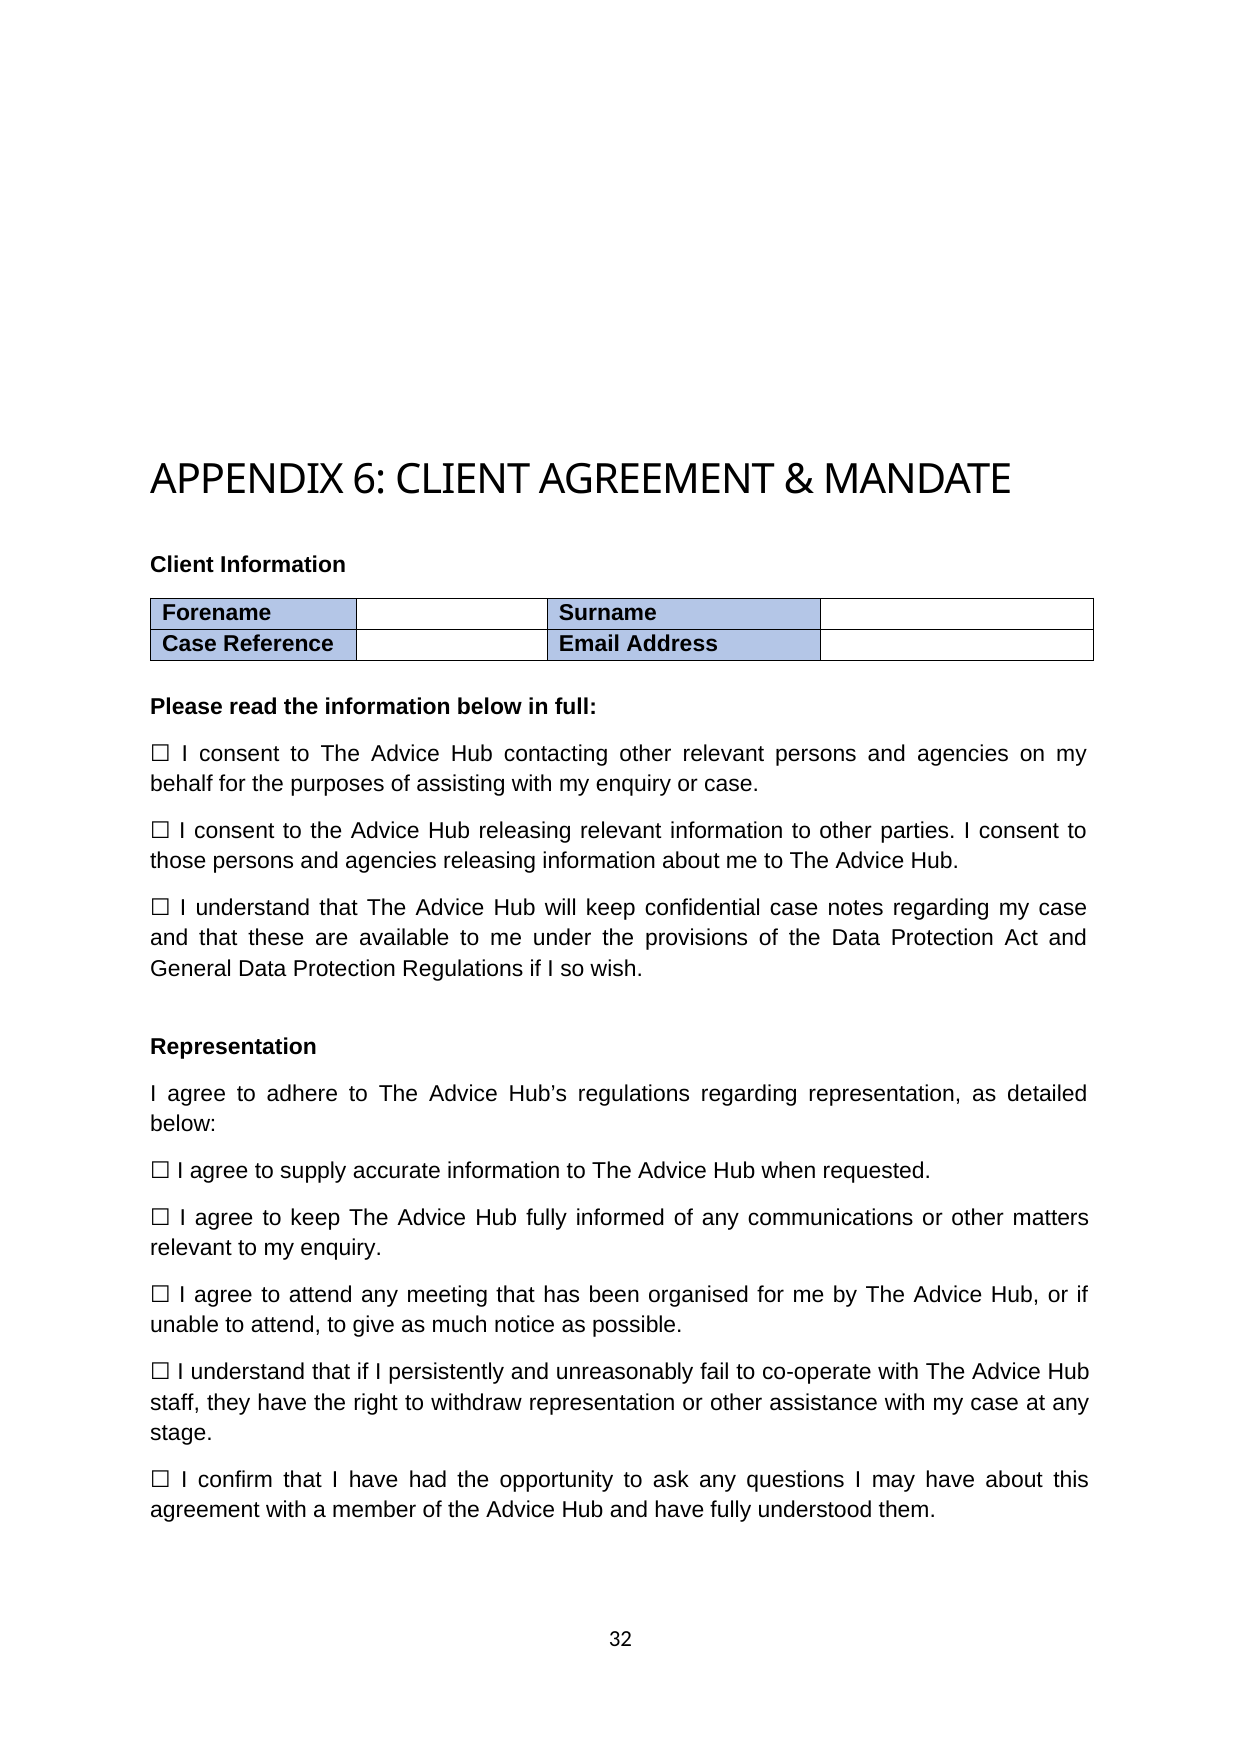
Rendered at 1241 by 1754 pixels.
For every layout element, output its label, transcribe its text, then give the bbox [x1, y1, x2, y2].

table_header Surname [548, 599, 820, 629]
table_cell [821, 630, 1093, 660]
text Please read the information below in full: [150, 661, 1090, 719]
text ☐ I agree to supply accurate information to The Advice Hub when requested. [150, 1157, 1088, 1184]
table_header Forename [151, 599, 356, 629]
text ☐ I confirm that I have had the opportunity to ask any questions I may have about this agreement with a member of the Advice Hub and have fully understood them. [150, 1466, 1090, 1522]
text I agree to adhere to The Advice Hub’s regulations regarding representation, as detailed below: [150, 1080, 1088, 1137]
text ☐ I consent to The Advice Hub contacting other relevant persons and agencies on my behalf for the purposes of assisting with my enquiry or case. [150, 740, 1088, 797]
text ☐ I understand that if I persistently and unreasonably fail to co-operate with The Advice Hub staff, they have the right to withdraw representation or other assistance with my case at any stage. [150, 1358, 1090, 1445]
table_cell [357, 630, 547, 660]
table_header [357, 599, 547, 629]
text ☐ I understand that The Advice Hub will keep confidential case notes regarding my case and that these are available to me under the provisions of the Data Protection Act and General Data Protection Regulations if I so wish. [150, 894, 1088, 981]
text ☐ I agree to attend any meeting that has been organised for me by The Advice Hub, or if unable to attend, to give as much notice as possible. [150, 1281, 1090, 1338]
title APPENDIX 6: CLIENT AGREEMENT & MANDATE [150, 449, 1090, 506]
table_cell Case Reference [151, 630, 356, 660]
text ☐ I agree to keep The Advice Hub fully informed of any communications or other matters relevant to my enquiry. [150, 1204, 1090, 1261]
text Client Information [150, 551, 1090, 577]
table_cell Email Address [548, 630, 820, 660]
text Representation [150, 1001, 1088, 1060]
table_header [821, 599, 1093, 629]
text ☐ I consent to the Advice Hub releasing relevant information to other parties. I consent to those persons and agencies releasing information about me to The Advice Hub. [150, 817, 1088, 874]
